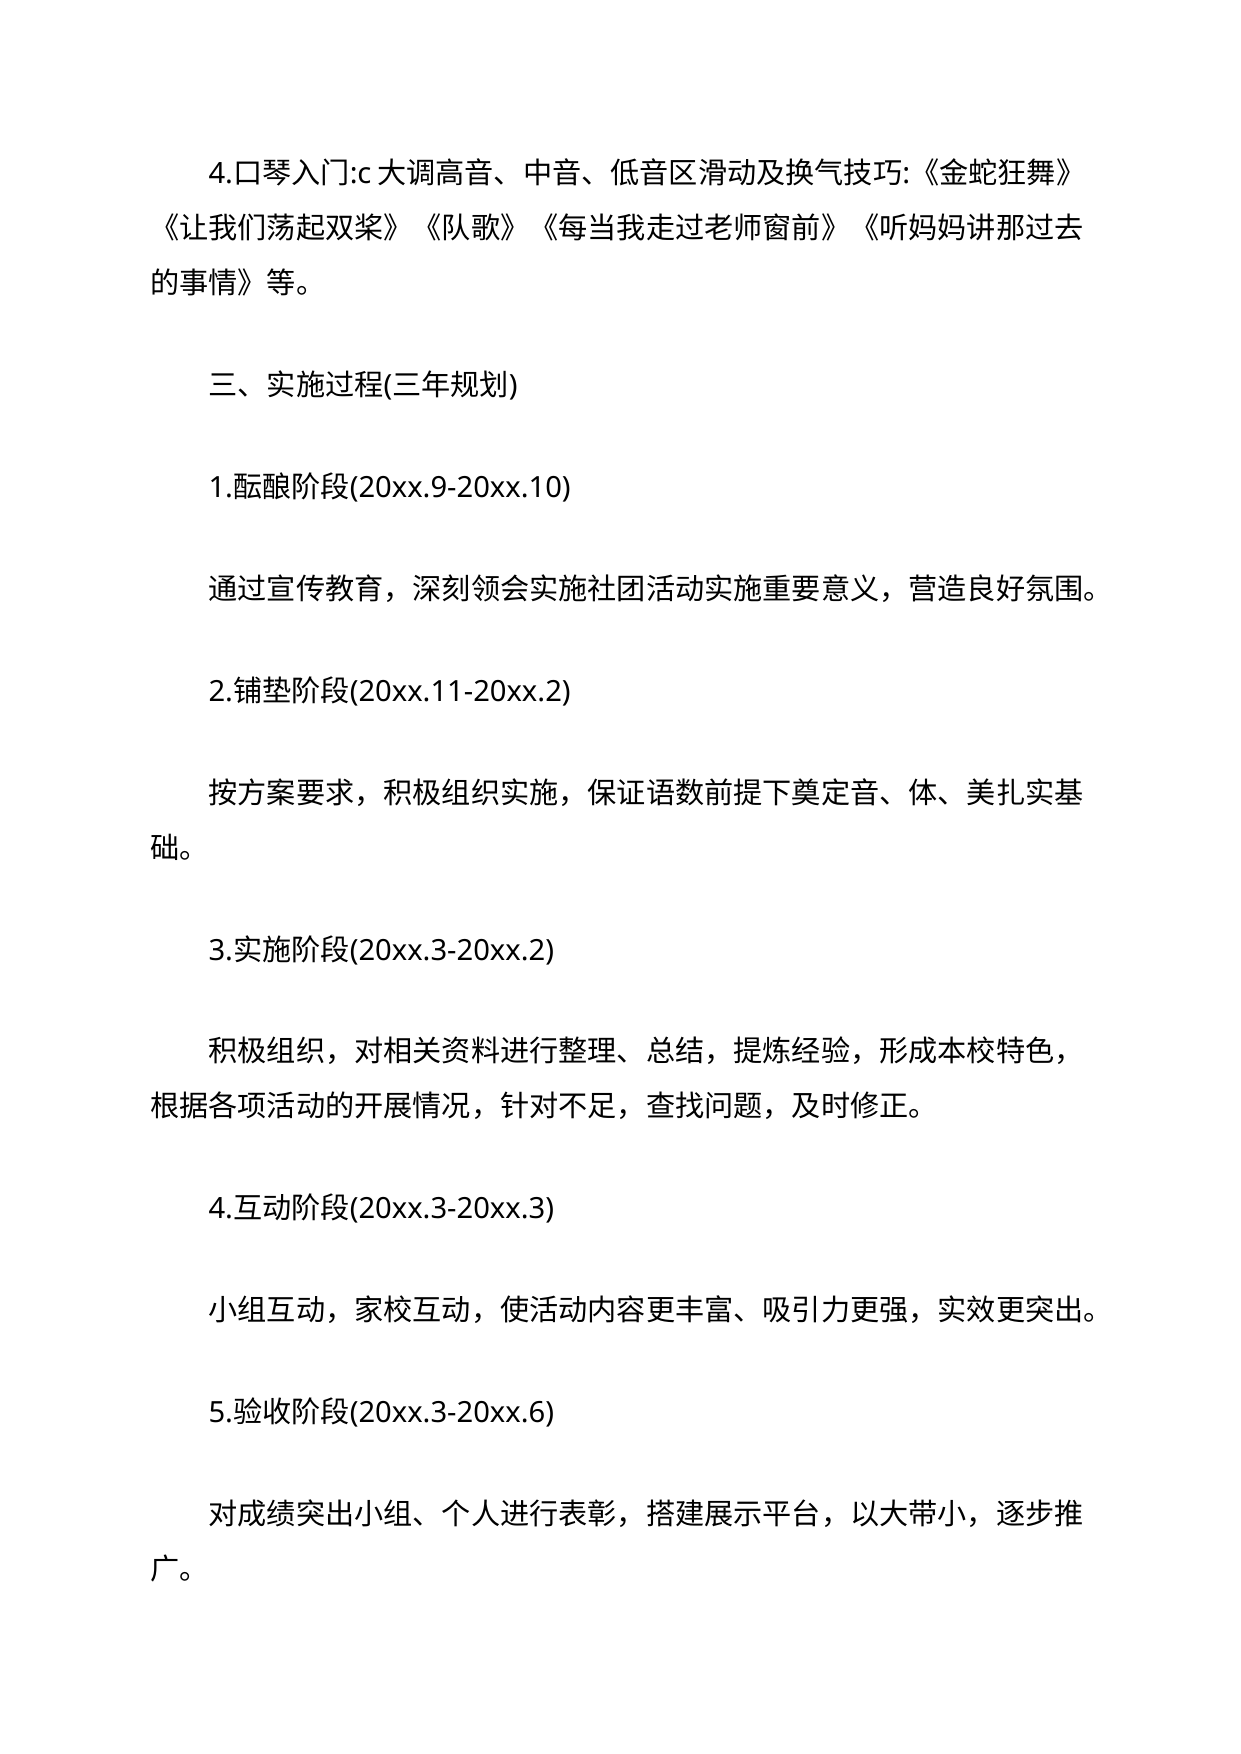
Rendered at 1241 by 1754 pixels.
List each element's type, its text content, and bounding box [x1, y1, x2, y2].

text 5.验收阶段(20xx.3-20xx.6) [150, 1388, 1090, 1431]
text 2.铺垫阶段(20xx.11-20xx.2) [150, 667, 1090, 710]
text 积极组织，对相关资料进行整理、总结，提炼经验，形成本校特色，根据各项活动的开展情况，针对不足，查找问题，及时修正。 [150, 1028, 1090, 1125]
text 按方案要求，积极组织实施，保证语数前提下奠定音、体、美扎实基础。 [150, 769, 1090, 867]
text 4.互动阶段(20xx.3-20xx.3) [150, 1185, 1090, 1227]
text 通过宣传教育，深刻领会实施社团活动实施重要意义，营造良好氛围。 [150, 566, 1090, 608]
text 1.酝酿阶段(20xx.9-20xx.10) [150, 464, 1090, 506]
text 对成绩突出小组、个人进行表彰，搭建展示平台，以大带小，逐步推广。 [150, 1490, 1090, 1588]
text 三、实施过程(三年规划) [150, 362, 1090, 404]
text 小组互动，家校互动，使活动内容更丰富、吸引力更强，实效更突出。 [150, 1287, 1090, 1329]
text 3.实施阶段(20xx.3-20xx.2) [150, 926, 1090, 968]
text 4.口琴入门:c大调高音、中音、低音区滑动及换气技巧:《金蛇狂舞》《让我们荡起双桨》《队歌》《每当我走过老师窗前》《听妈妈讲那过去的事情》等。 [150, 150, 1090, 302]
